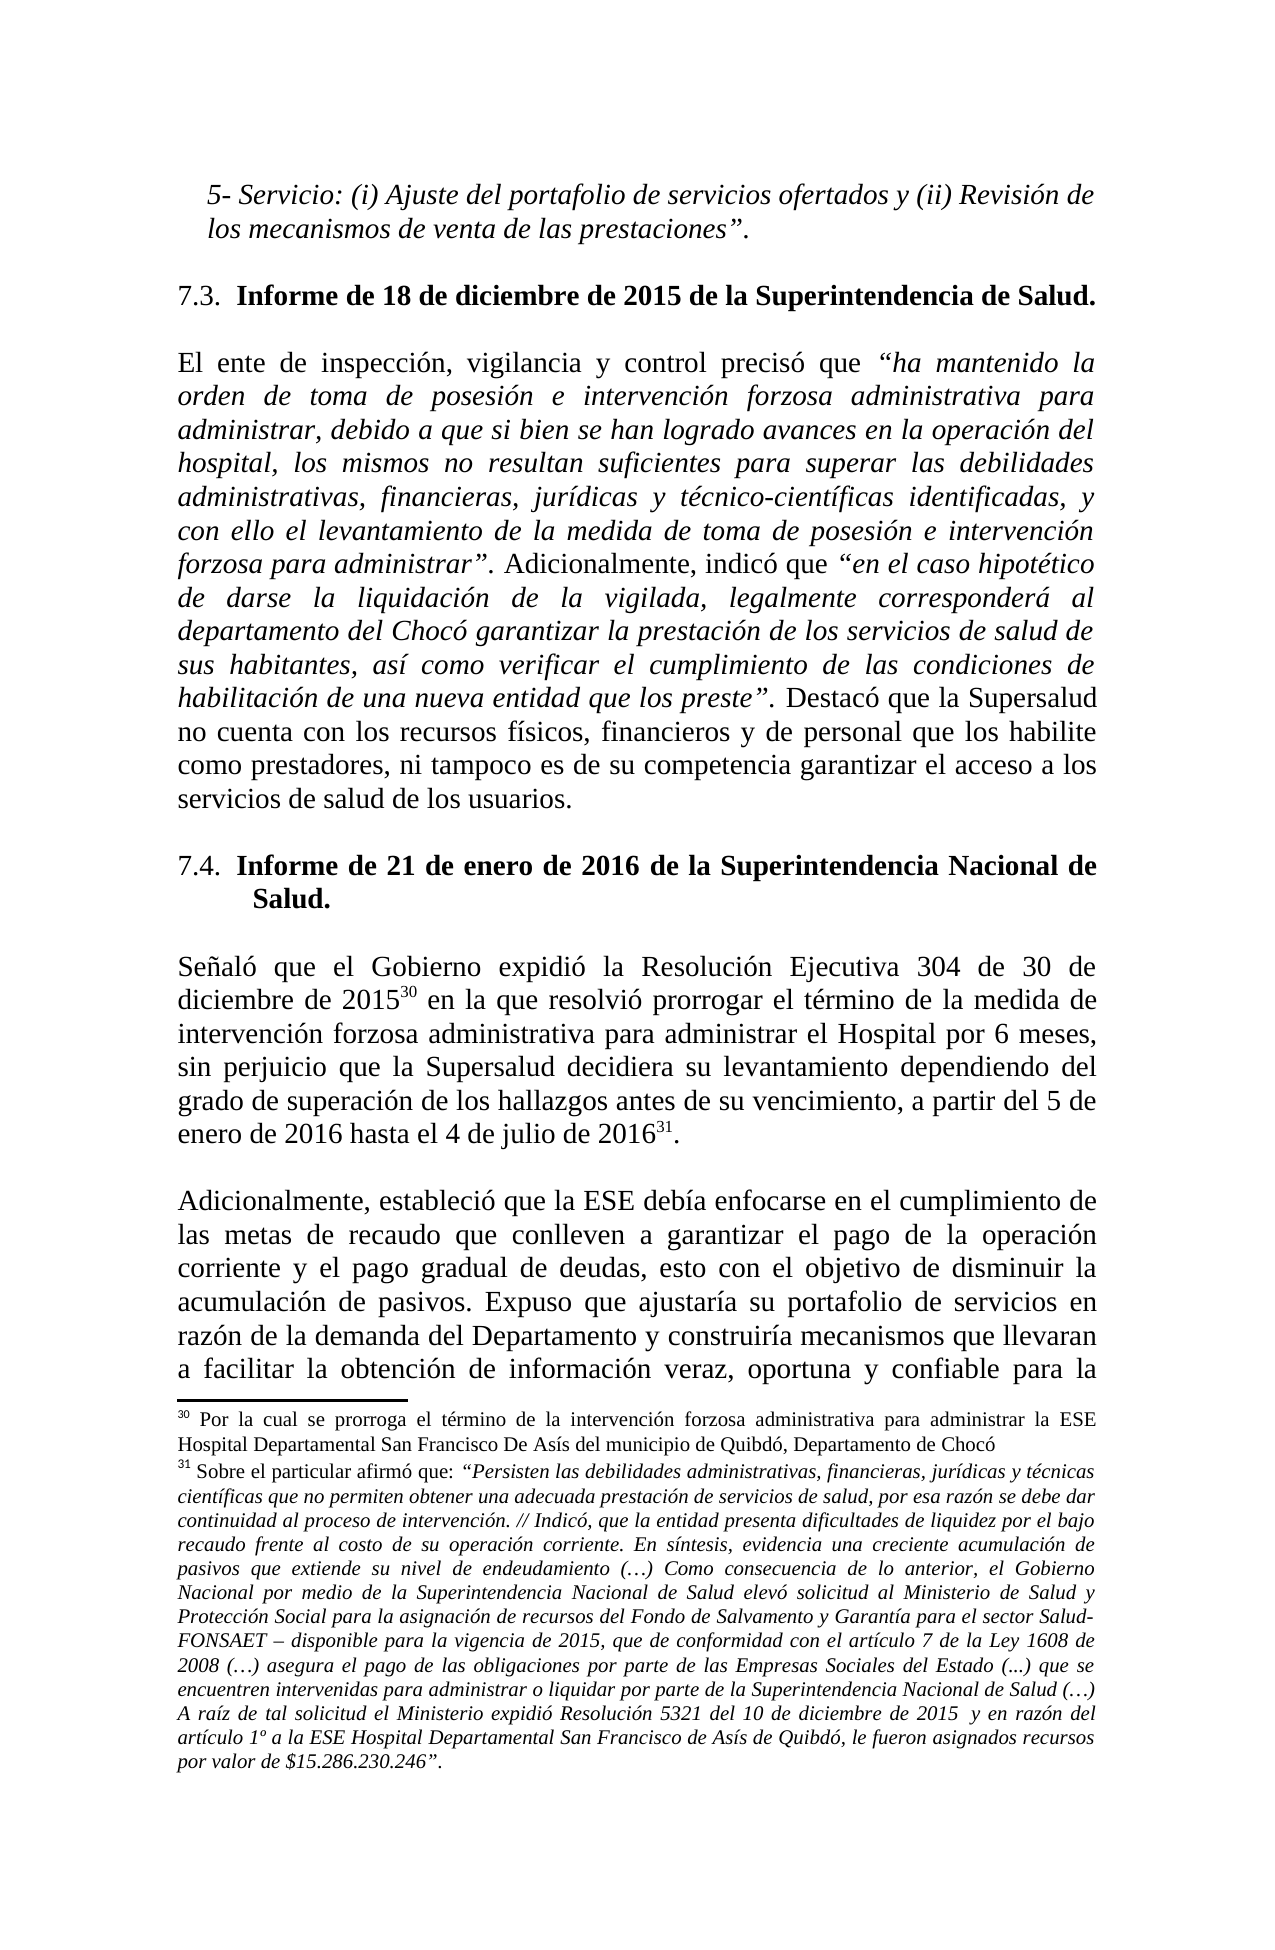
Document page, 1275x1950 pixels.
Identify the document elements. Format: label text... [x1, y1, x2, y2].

list Informe de 18 de diciembre de 2015 de la Superintendencia de Salud. [177, 278, 1098, 311]
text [177, 1183, 1098, 1385]
text Señaló que el Gobierno expidió la Resolución Ejecutiva 304 de 30 de diciembre de 2015 en la que resolvió prorrogar el término de la medida de intervención forzosa administrativa para administrar el Hospital por 6 meses, sin perjuicio que la Supersalud decidiera su levantamiento dependiendo del grado de superación de los hallazgos antes de su vencimiento, a partir del 5 de enero de 2016 hasta el 4 de julio de 2016. [177, 949, 1098, 1150]
text El ente de inspección, vigilancia y control precisó que “ha mantenido la orden de toma de posesión e intervención forzosa administrativa para administrar, debido a que si bien se han logrado avances en la operación del hospital, los mismos no resultan suficientes para superar las debilidades administrativas, financieras, jurídicas y técnico-científicas identificadas, y con ello el levantamiento de la medida de toma de posesión e intervención forzosa para administrar”. Adicionalmente, indicó que “en el caso hipotético de darse la liquidación de la vigilada, legalmente corresponderá al departamento del Chocó garantizar la prestación de los servicios de salud de sus habitantes, así como verificar el cumplimiento de las condiciones de habilitación de una nueva entidad que los preste”. Destacó que la Supersalud no cuenta con los recursos físicos, financieros y de personal que los habilite como prestadores, ni tampoco es de su competencia garantizar el acceso a los servicios de salud de los usuarios. [177, 345, 1098, 814]
list Informe de 21 de enero de 2016 de la Superintendencia Nacional de Salud. [177, 848, 1098, 915]
text 5- Servicio: (i) Ajuste del portafolio de servicios ofertados y (ii) Revisión de los mecanismos de venta de las prestaciones”. [207, 177, 1098, 244]
